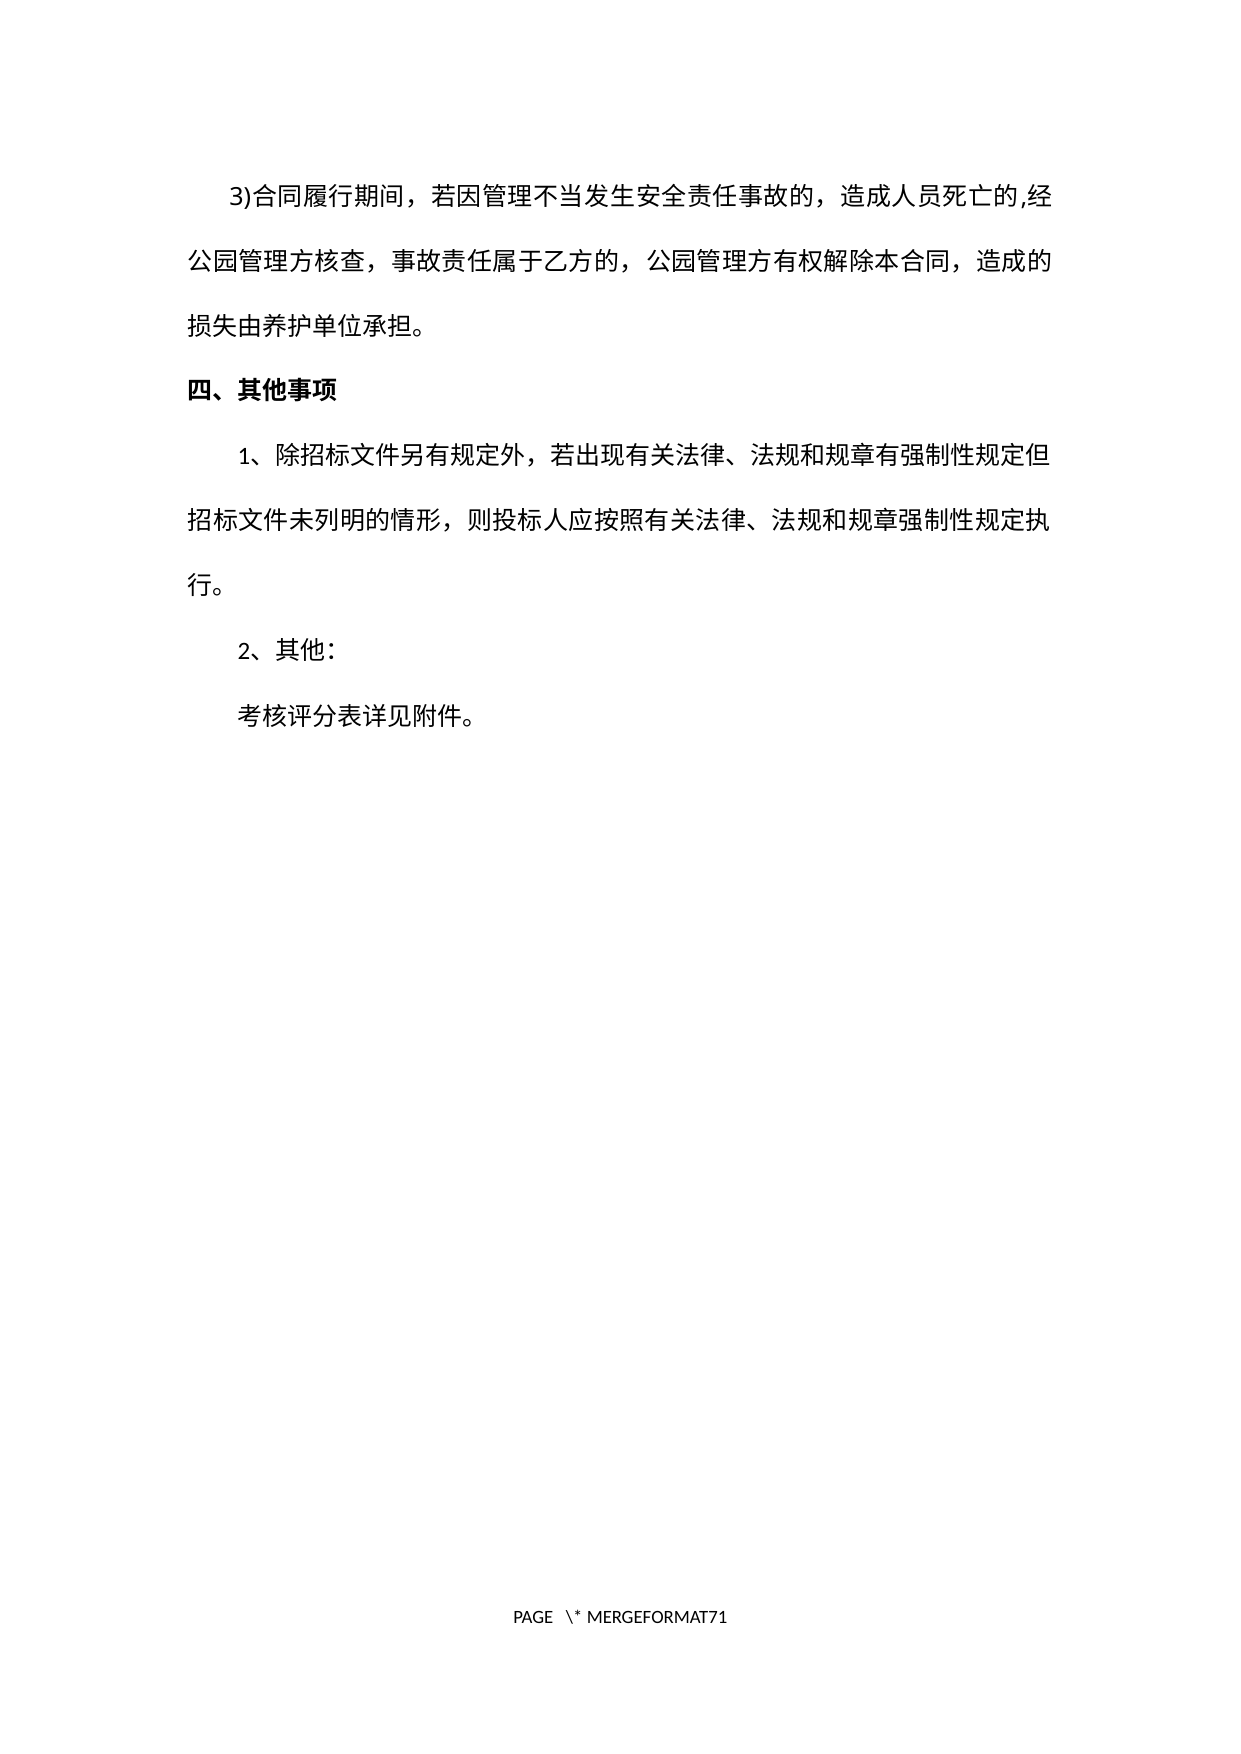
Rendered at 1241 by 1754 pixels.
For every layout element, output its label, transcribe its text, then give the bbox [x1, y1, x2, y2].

text 3)合同履行期间，若因管理不当发生安全责任事故的，造成人员死亡的,经公园管理方核查，事故责任属于乙方的，公园管理方有权解除本合同，造成的损失由养护单位承担。 [187, 162, 1053, 357]
text 2、其他： [187, 617, 1053, 682]
text 考核评分表详见附件。 [187, 682, 1053, 747]
text 四、其他事项 [187, 357, 1053, 422]
text 1、除招标文件另有规定外，若出现有关法律、法规和规章有强制性规定但招标文件未列明的情形，则投标人应按照有关法律、法规和规章强制性规定执行。 [187, 422, 1053, 617]
